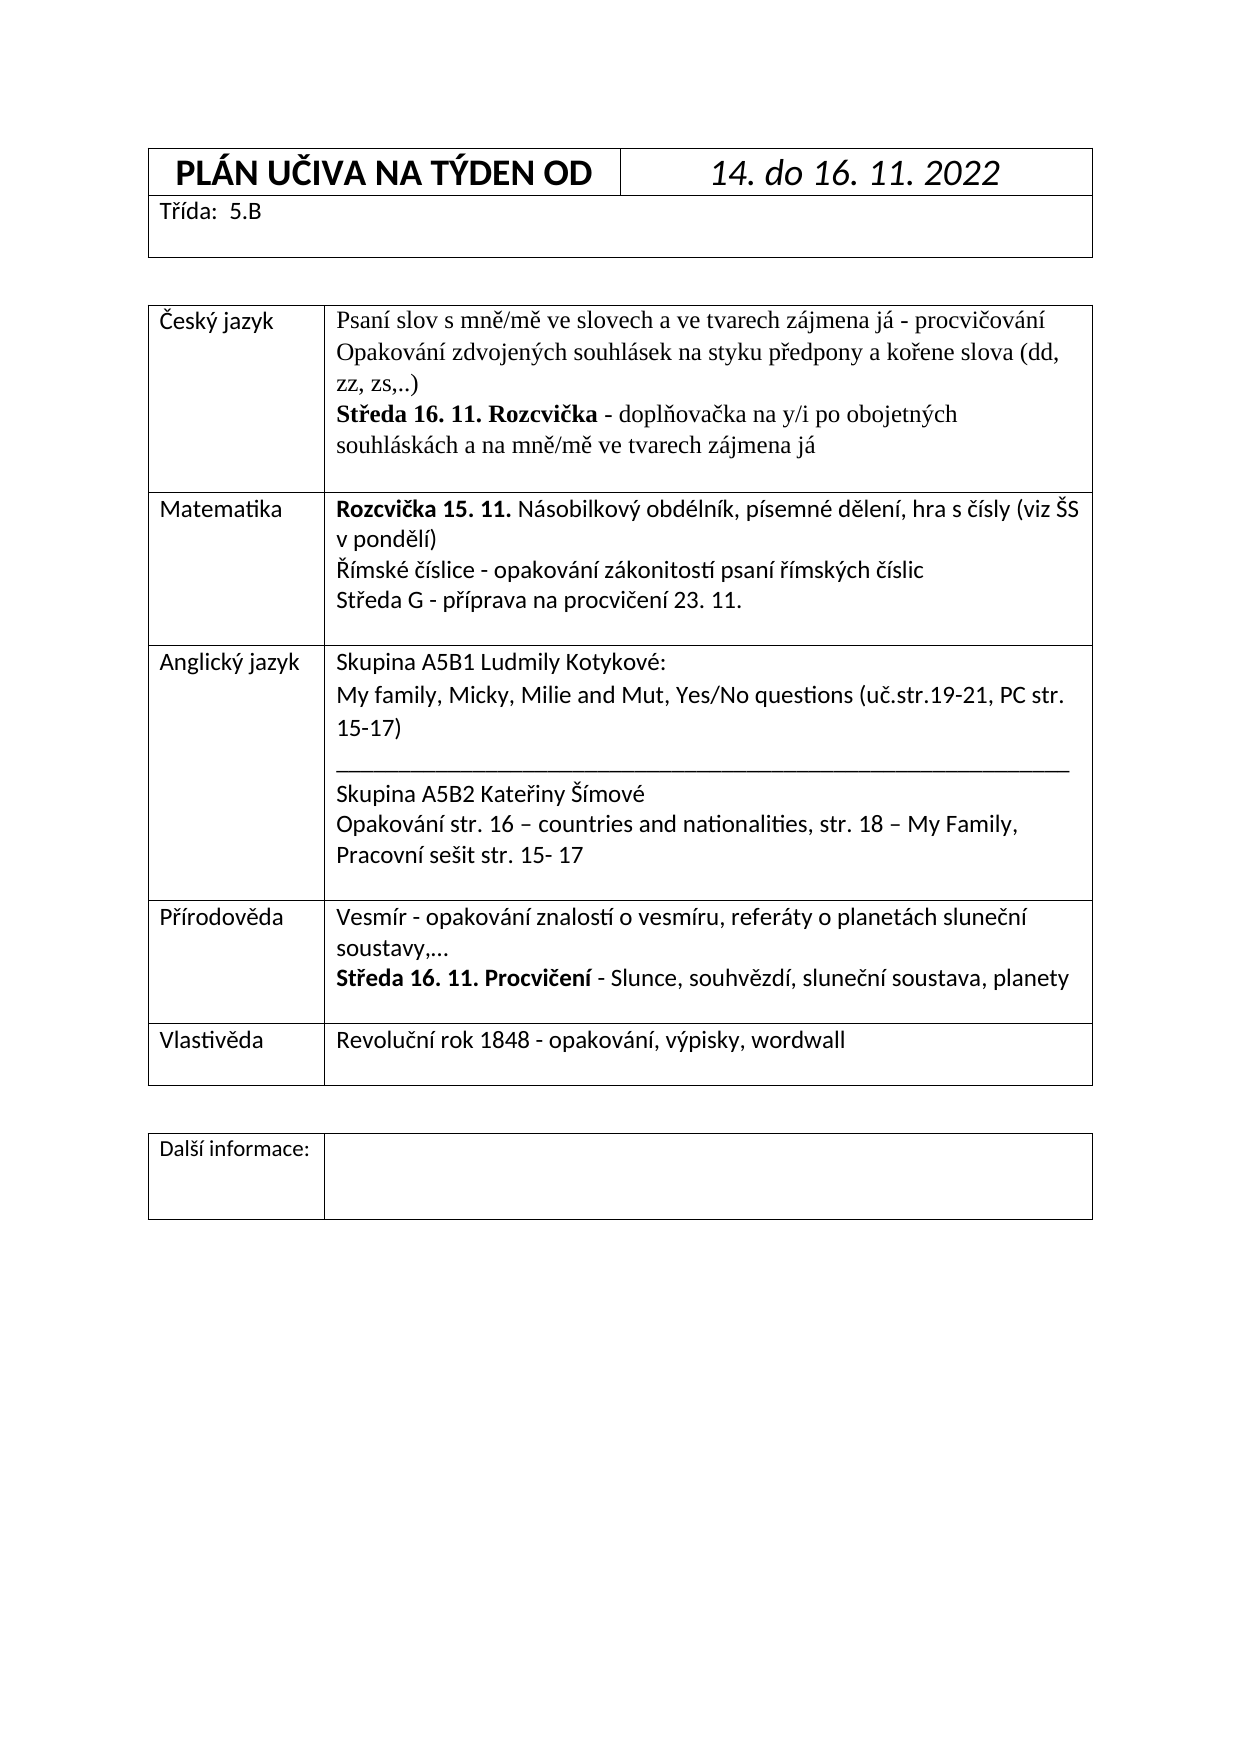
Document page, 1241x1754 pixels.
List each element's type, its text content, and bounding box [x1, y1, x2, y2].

table_cell Třída: 5.B [149, 196, 1092, 257]
table_cell Vlastivěda [149, 1024, 324, 1085]
table_header Další informace: [149, 1134, 324, 1218]
table_cell Rozcvička 15. 11. Násobilkový obdélník, písemné dělení, hra s čísly (viz ŠS v pondělí) Římské číslice - opakování zákonitostí psaní římských číslic Středa G - příprava na procvičení 23. 11. [325, 493, 1092, 645]
table_header Psaní slov s mně/mě ve slovech a ve tvarech zájmena já - procvičování Opakování zdvojených souhlásek na styku předpony a kořene slova (dd, zz, zs,..) Středa 16. 11. Rozcvička - doplňovačka na y/i po obojetných souhláskách a na mně/mě ve tvarech zájmena já [325, 306, 1092, 492]
table_header Český jazyk [149, 306, 324, 492]
table_header 14. do 16. 11. 2022 [621, 149, 1092, 194]
table_cell Anglický jazyk [149, 646, 324, 900]
table_cell Skupina A5B1 Ludmily Kotykové: My family, Micky, Milie and Mut, Yes/No questions (uč.str.19-21, PC str. 15-17) ___________________________________________________________ Skupina A5B2 Kateřiny Šímové Opakování str. 16 – countries and nationalities, str. 18 – My Family, Pracovní sešit str. 15- 17 [325, 646, 1092, 900]
table_cell Matematika [149, 493, 324, 645]
table_cell Vesmír - opakování znalostí o vesmíru, referáty o planetách sluneční soustavy,… Středa 16. 11. Procvičení - Slunce, souhvězdí, sluneční soustava, planety [325, 901, 1092, 1023]
table_cell Revoluční rok 1848 - opakování, výpisky, wordwall [325, 1024, 1092, 1085]
table_cell Přírodověda [149, 901, 324, 1023]
table_header [325, 1134, 1092, 1218]
table_header PLÁN UČIVA NA TÝDEN OD [149, 149, 620, 194]
